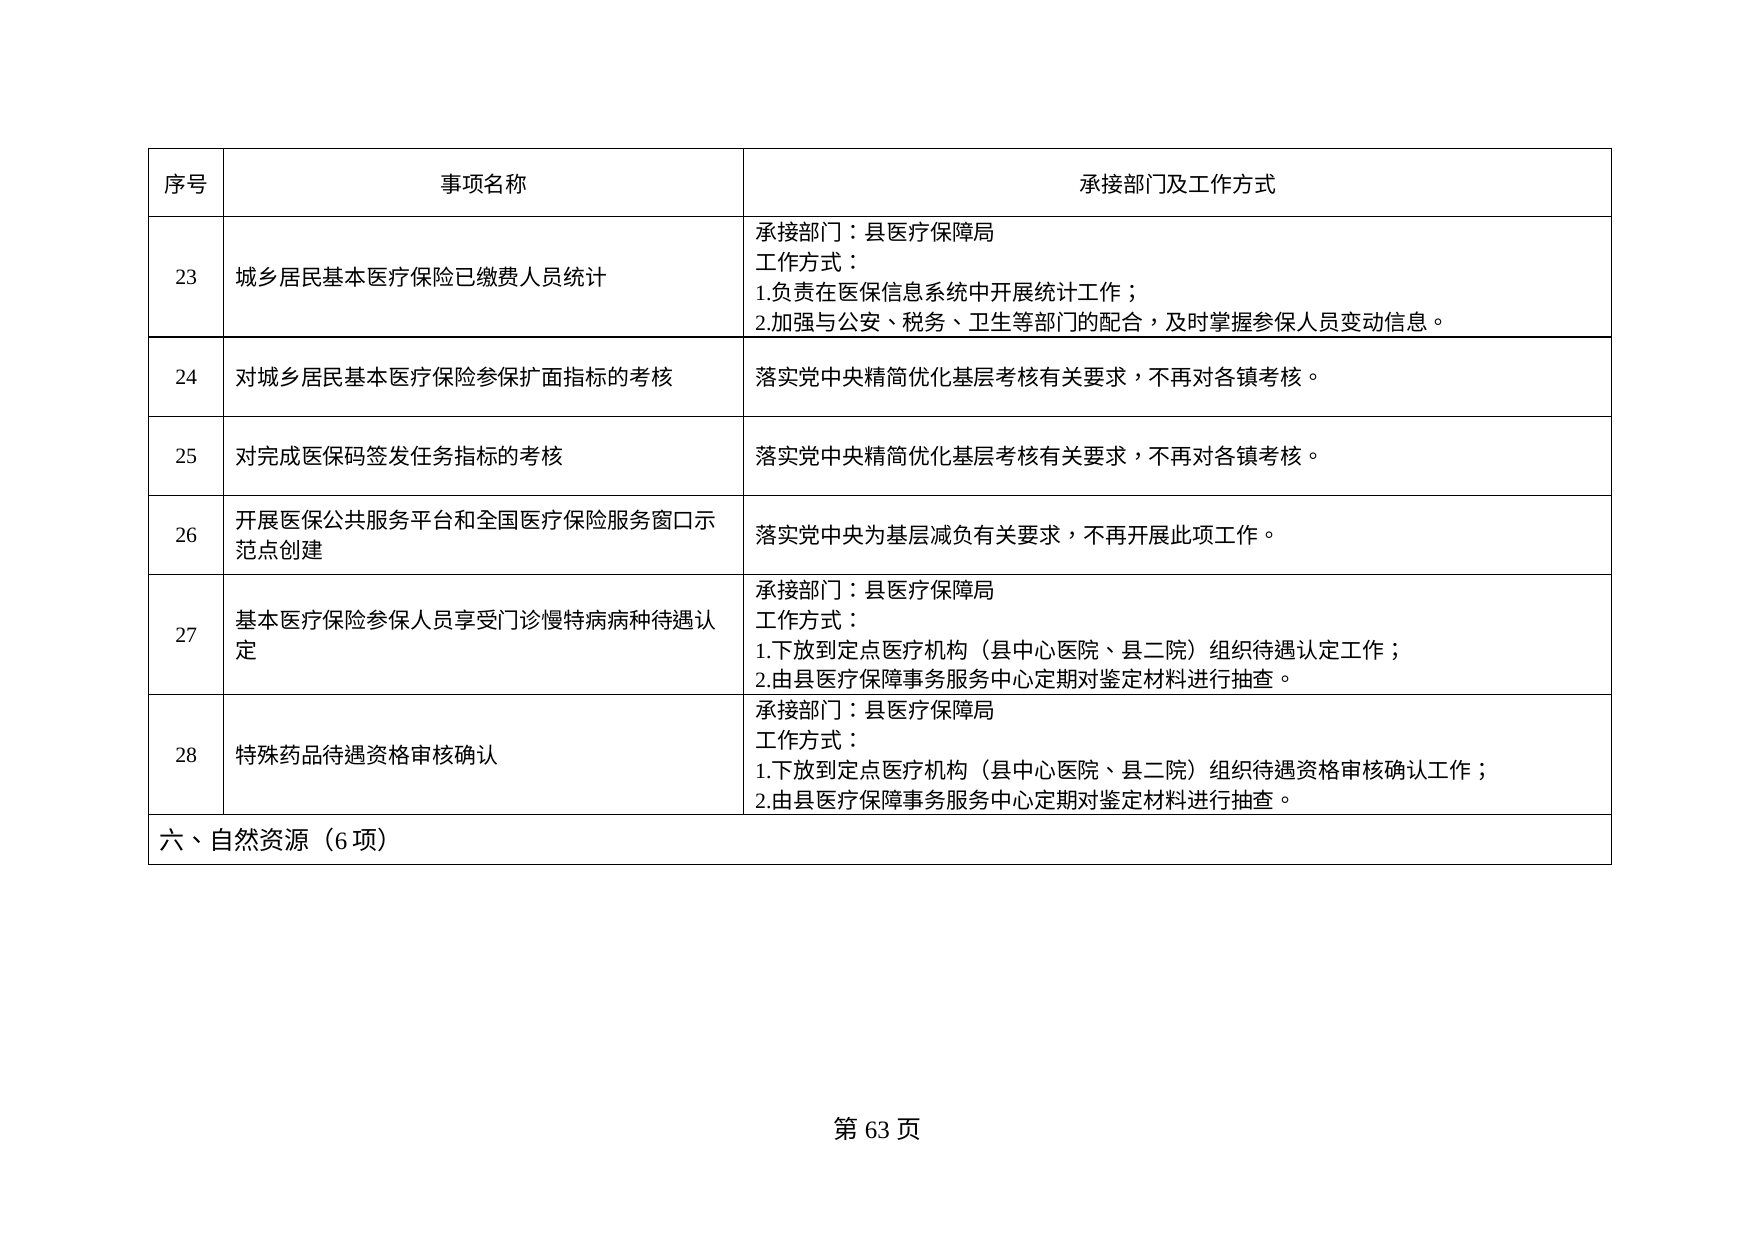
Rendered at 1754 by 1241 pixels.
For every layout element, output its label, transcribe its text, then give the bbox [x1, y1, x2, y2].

table_cell 24 [149, 338, 223, 416]
table_cell 特殊药品待遇资格审核确认 [224, 695, 743, 814]
table_cell 承接部门：县医疗保障局 工作方式： 1.下放到定点医疗机构（县中心医院、县二院）组织待遇认定工作； 2.由县医疗保障事务服务中心定期对鉴定材料进行抽查。 [744, 575, 1611, 694]
table_cell 26 [149, 496, 223, 574]
table_cell 25 [149, 417, 223, 495]
table_cell 承接部门：县医疗保障局 工作方式： 1.负责在医保信息系统中开展统计工作； 2.加强与公安、税务、卫生等部门的配合，及时掌握参保人员变动信息。 [744, 217, 1611, 336]
table_cell 对完成医保码签发任务指标的考核 [224, 417, 743, 495]
table_header 序号 [149, 149, 223, 216]
table_cell 城乡居民基本医疗保险已缴费人员统计 [224, 217, 743, 336]
table_cell 23 [149, 217, 223, 336]
table_cell 28 [149, 695, 223, 814]
table_header 事项名称 [224, 149, 743, 216]
table_cell 基本医疗保险参保人员享受门诊慢特病病种待遇认定 [224, 575, 743, 694]
table_cell 落实党中央为基层减负有关要求，不再开展此项工作。 [744, 496, 1611, 574]
table_cell 27 [149, 575, 223, 694]
table_cell 落实党中央精简优化基层考核有关要求，不再对各镇考核。 [744, 338, 1611, 416]
table_cell 开展医保公共服务平台和全国医疗保险服务窗口示范点创建 [224, 496, 743, 574]
table_cell 对城乡居民基本医疗保险参保扩面指标的考核 [224, 338, 743, 416]
table_header 承接部门及工作方式 [744, 149, 1611, 216]
table_cell 六、自然资源（6项） [149, 815, 1611, 864]
table_cell 承接部门：县医疗保障局 工作方式： 1.下放到定点医疗机构（县中心医院、县二院）组织待遇资格审核确认工作； 2.由县医疗保障事务服务中心定期对鉴定材料进行抽查。 [744, 695, 1611, 814]
table_cell 落实党中央精简优化基层考核有关要求，不再对各镇考核。 [744, 417, 1611, 495]
